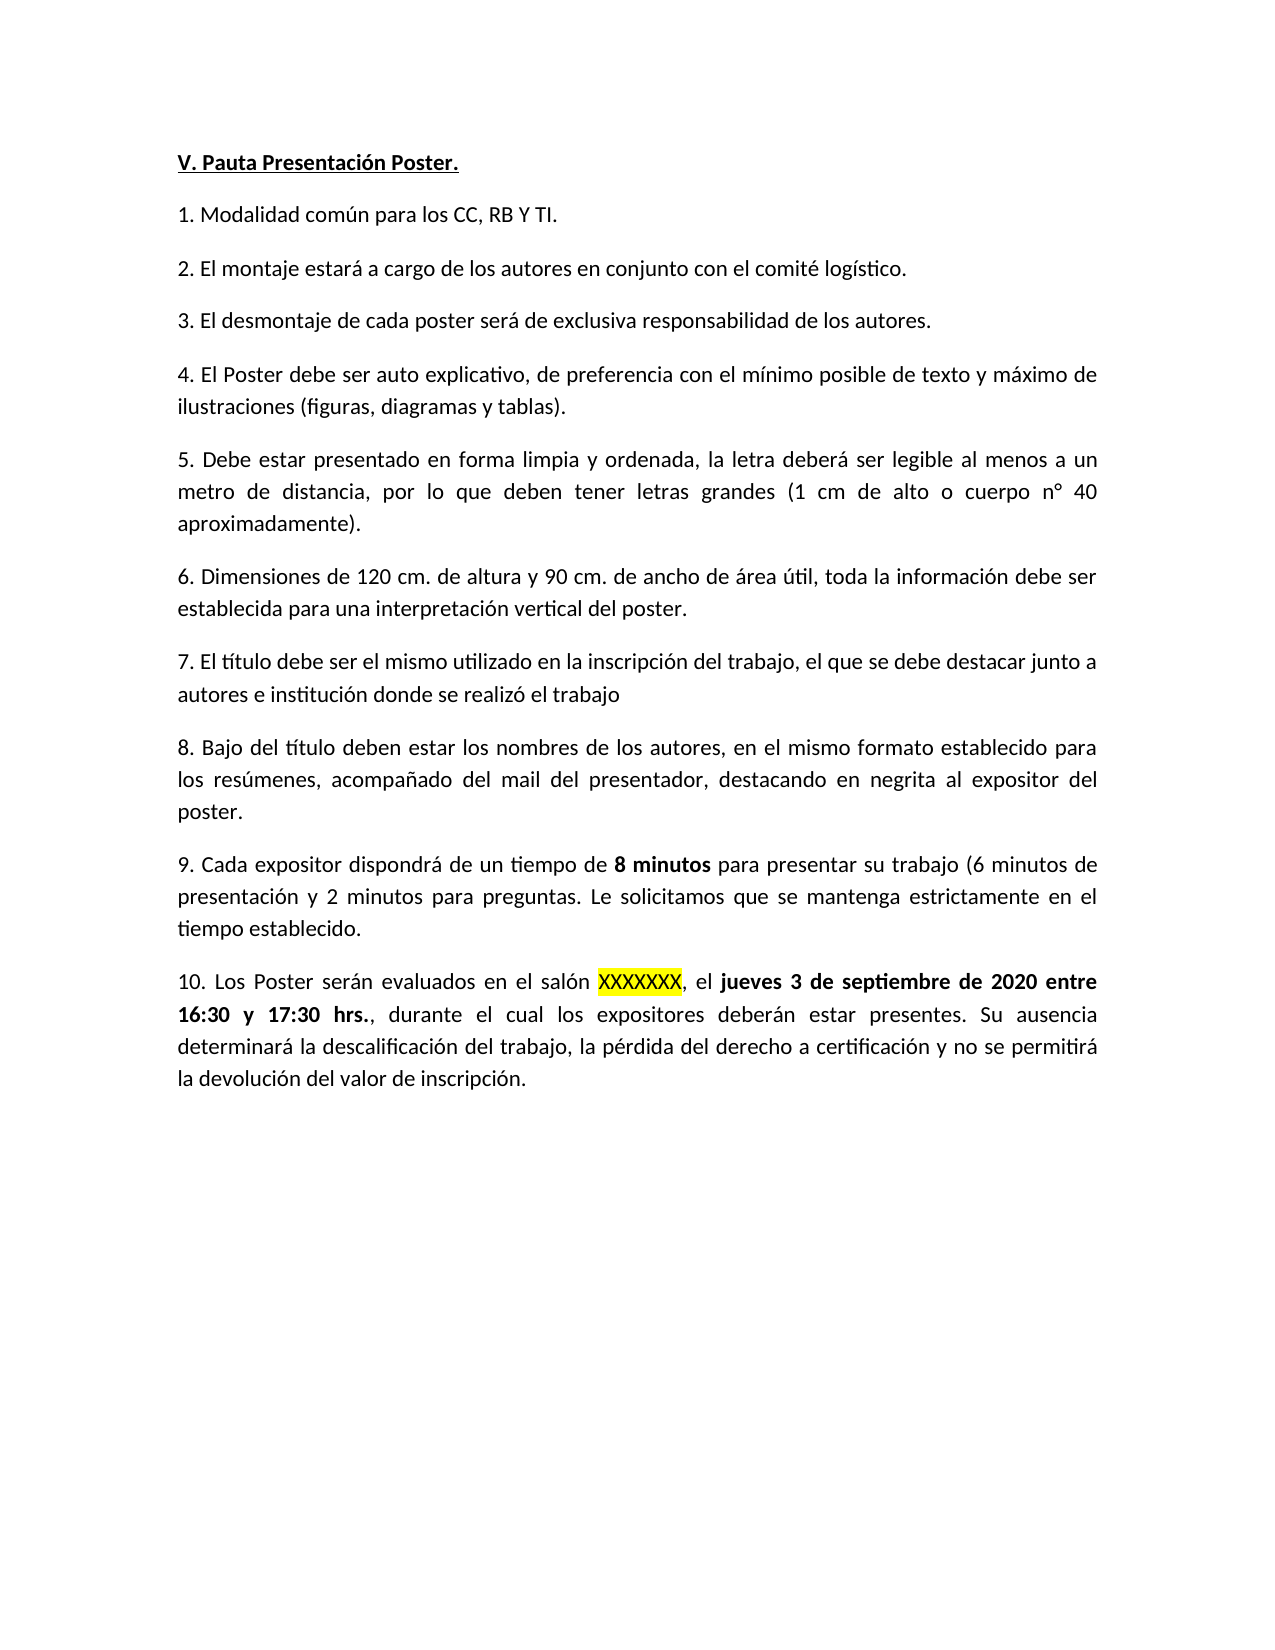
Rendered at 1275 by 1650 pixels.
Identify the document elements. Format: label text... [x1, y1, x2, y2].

text 2. El montaje estará a cargo de los autores en conjunto con el comité logístico. [177, 254, 1098, 282]
text V. Pauta Presentación Poster. [177, 148, 1098, 176]
text 6. Dimensiones de 120 cm. de altura y 90 cm. de ancho de área útil, toda la información debe ser establecida para una interpretación vertical del poster. [177, 562, 1098, 622]
text 9. Cada expositor dispondrá de un tiempo de 8 minutos para presentar su trabajo (6 minutos de presentación y 2 minutos para preguntas. Le solicitamos que se mantenga estrictamente en el tiempo establecido. [177, 850, 1098, 942]
text 5. Debe estar presentado en forma limpia y ordenada, la letra deberá ser legible al menos a un metro de distancia, por lo que deben tener letras grandes (1 cm de alto o cuerpo n° 40 aproximadamente). [177, 445, 1098, 537]
text 8. Bajo del título deben estar los nombres de los autores, en el mismo formato establecido para los resúmenes, acompañado del mail del presentador, destacando en negrita al expositor del poster. [177, 733, 1098, 825]
text 10. Los Poster serán evaluados en el salón XXXXXXX, el jueves 3 de septiembre de 2020 entre 16:30 y 17:30 hrs., durante el cual los expositores deberán estar presentes. Su ausencia determinará la descalificación del trabajo, la pérdida del derecho a certificación y no se permitirá la devolución del valor de inscripción. [177, 967, 1098, 1092]
text 7. El título debe ser el mismo utilizado en la inscripción del trabajo, el que se debe destacar junto a autores e institución donde se realizó el trabajo [177, 647, 1098, 708]
text 1. Modalidad común para los CC, RB Y TI. [177, 201, 1098, 229]
text 4. El Poster debe ser auto explicativo, de preferencia con el mínimo posible de texto y máximo de ilustraciones (figuras, diagramas y tablas). [177, 360, 1098, 420]
text 3. El desmontaje de cada poster será de exclusiva responsabilidad de los autores. [177, 307, 1098, 335]
